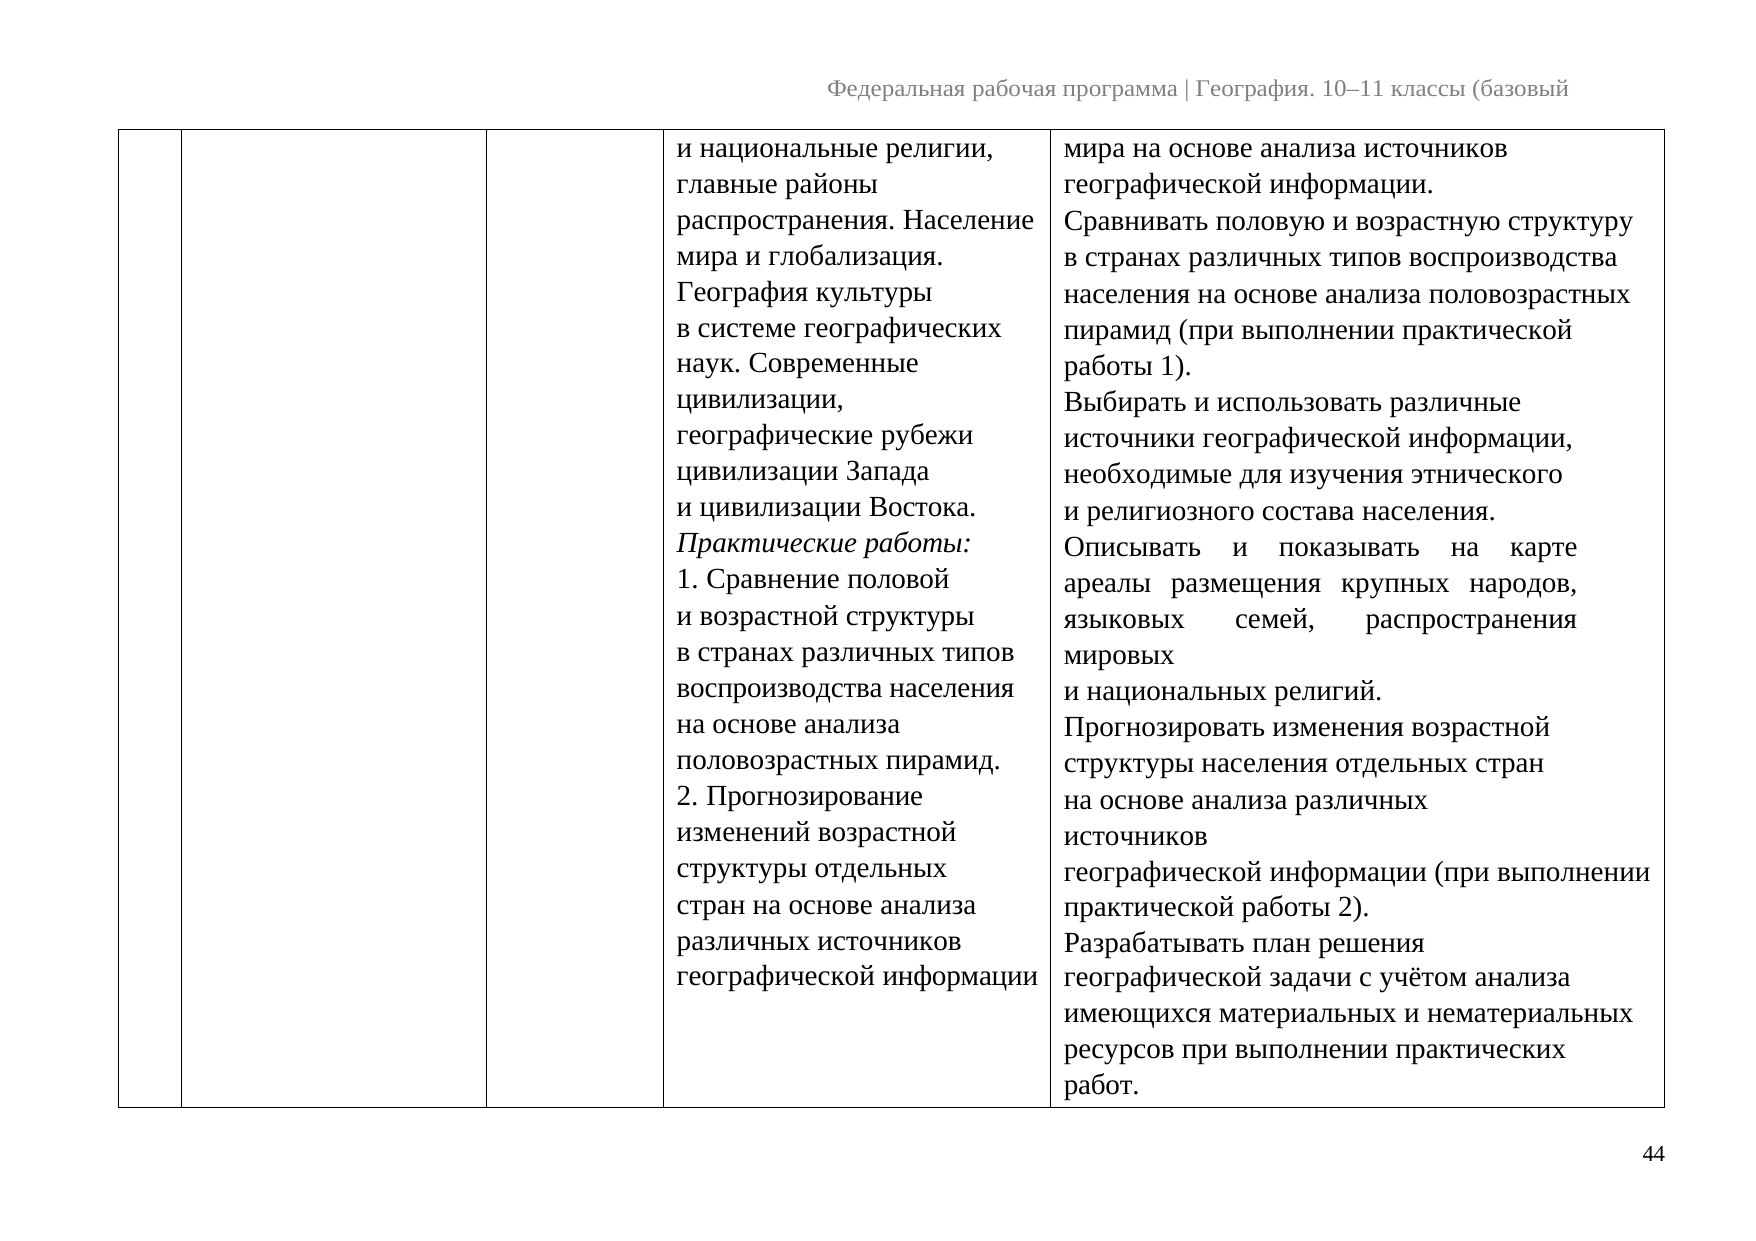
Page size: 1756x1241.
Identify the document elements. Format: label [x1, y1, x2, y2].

table_header [487, 130, 663, 1107]
table_header [664, 130, 1050, 1107]
table_header [1051, 130, 1664, 1107]
table_header [182, 130, 486, 1107]
table_header [119, 130, 181, 1107]
